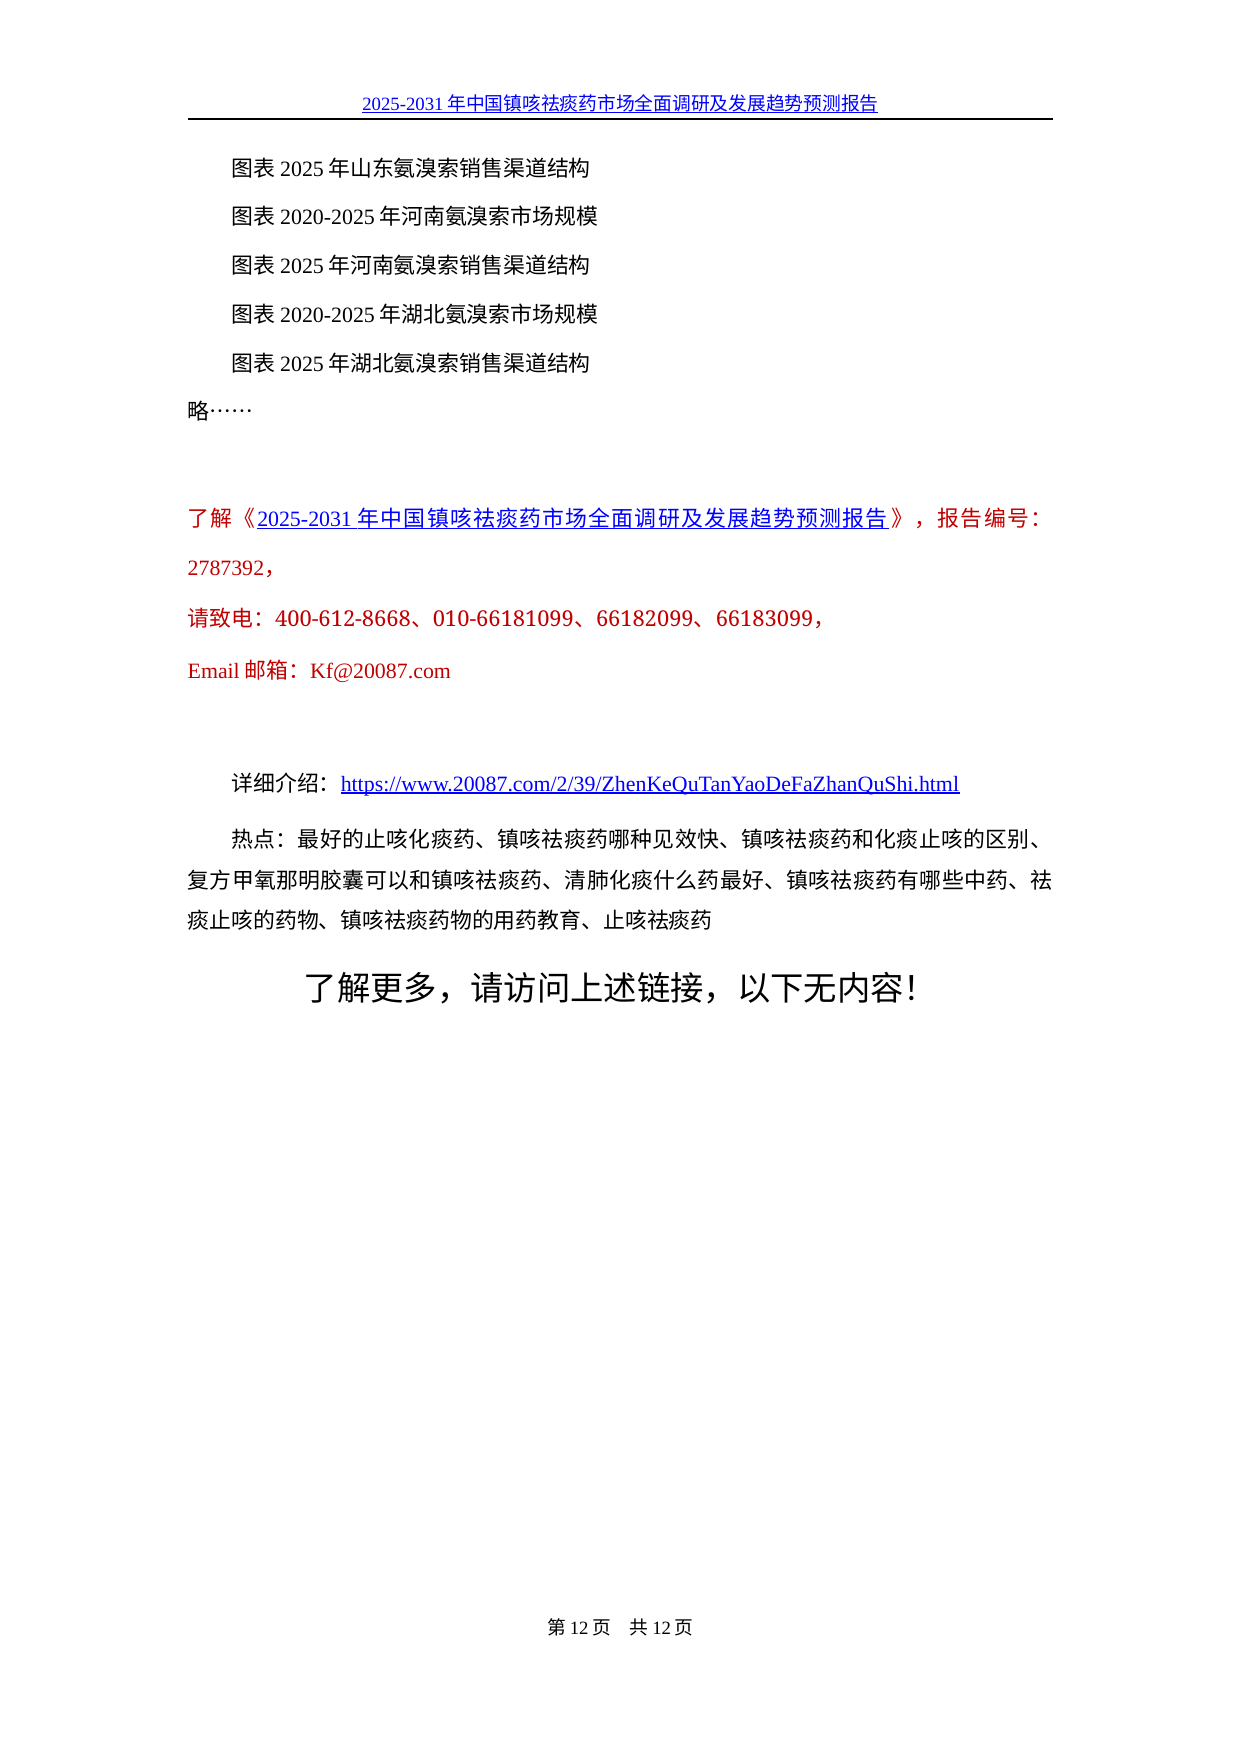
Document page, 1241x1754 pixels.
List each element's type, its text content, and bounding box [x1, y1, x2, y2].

text Email邮箱：Kf@20087.com [187, 652, 1053, 685]
text 热点：最好的止咳化痰药、镇咳祛痰药哪种见效快、镇咳祛痰药和化痰止咳的区别、复方甲氧那明胶囊可以和镇咳祛痰药、清肺化痰什么药最好、镇咳祛痰药有哪些中药、祛痰止咳的药物、镇咳祛痰药物的用药教育、止咳祛痰药 [187, 822, 1053, 936]
text 详细介绍：https://www.20087.com/2/39/ZhenKeQuTanYaoDeFaZhanQuShi.html [187, 765, 1053, 798]
text 了解《2025-2031年中国镇咳祛痰药市场全面调研及发展趋势预测报告》，报告编号：2787392， [187, 500, 1053, 582]
title 了解更多，请访问上述链接，以下无内容！ [187, 953, 1053, 1018]
text 请致电：400-612-8668、010-66181099、66182099、66183099， [187, 601, 1053, 633]
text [187, 150, 1053, 426]
